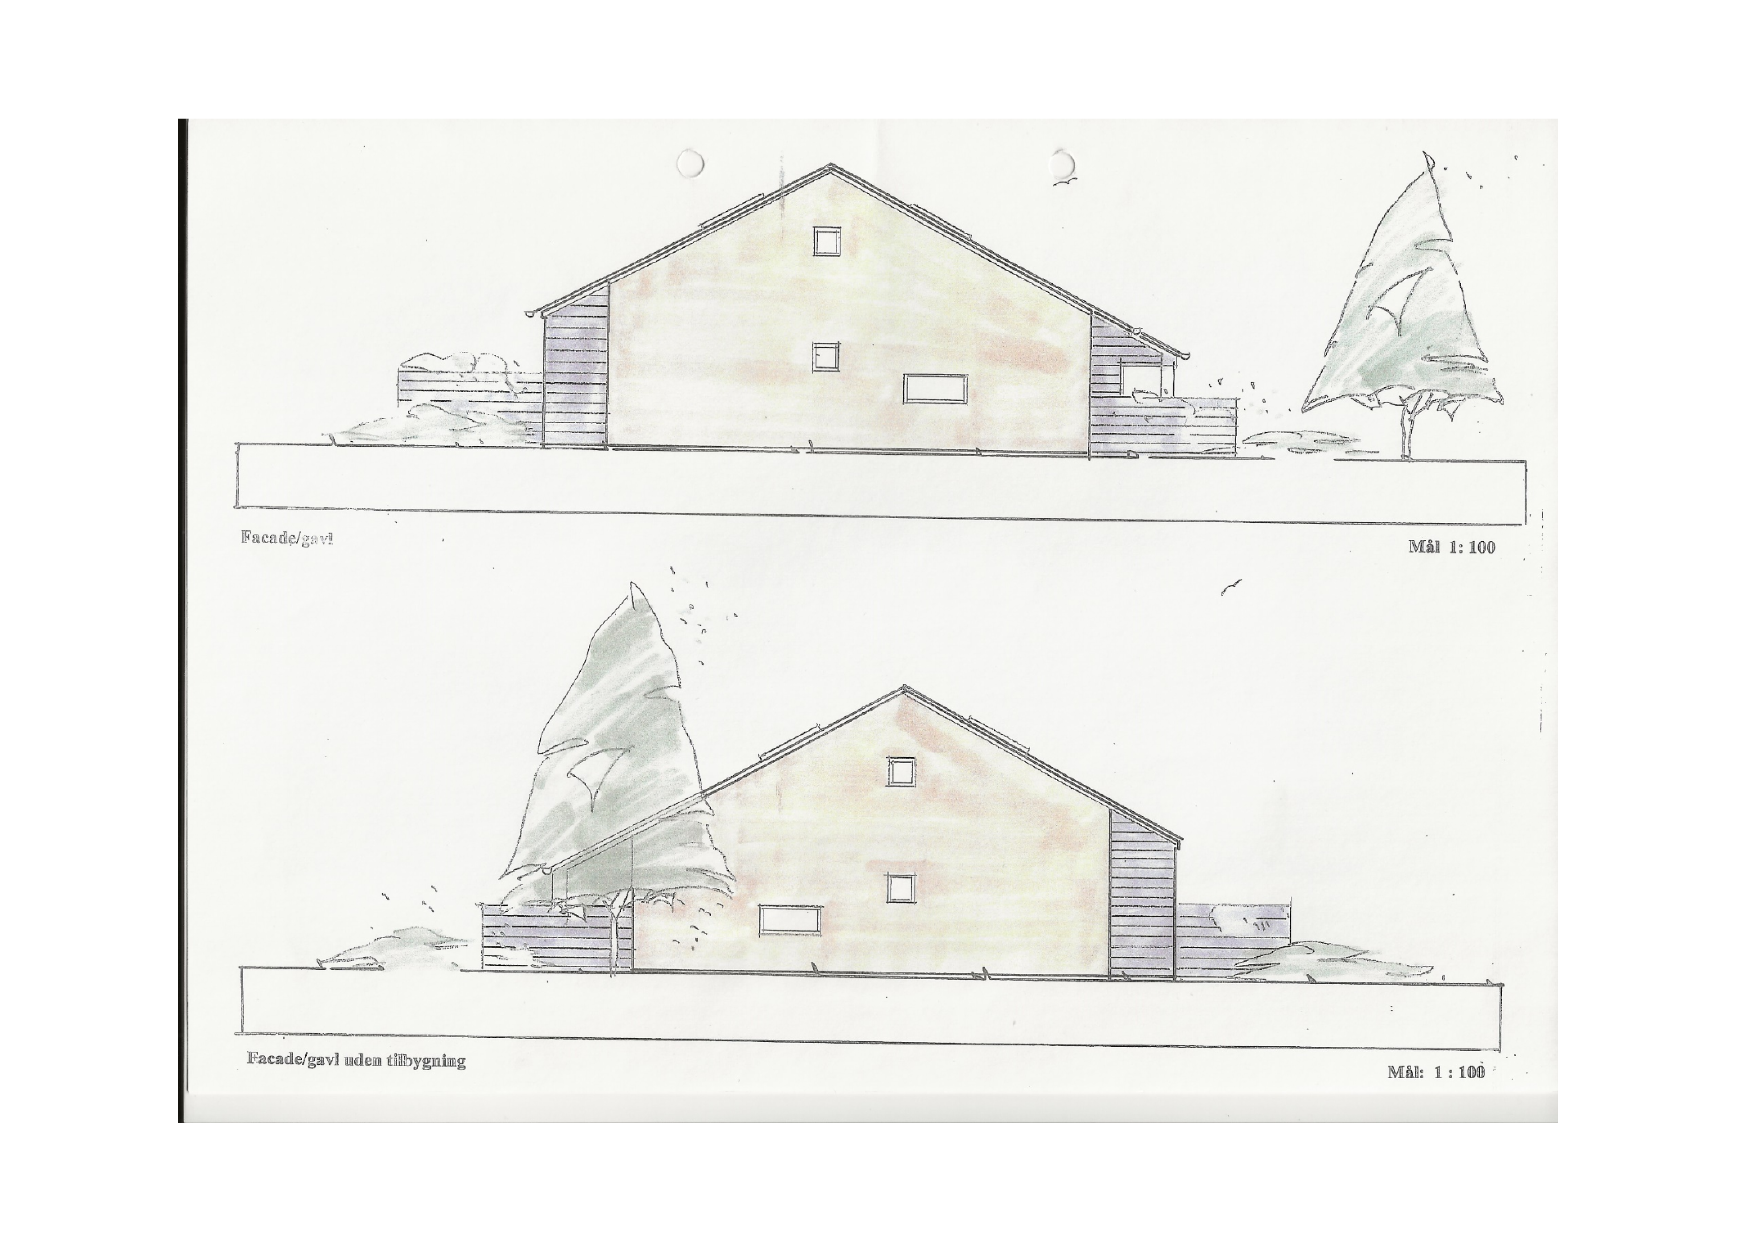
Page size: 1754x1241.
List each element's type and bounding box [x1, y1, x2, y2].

picture [179, 120, 1556, 1123]
